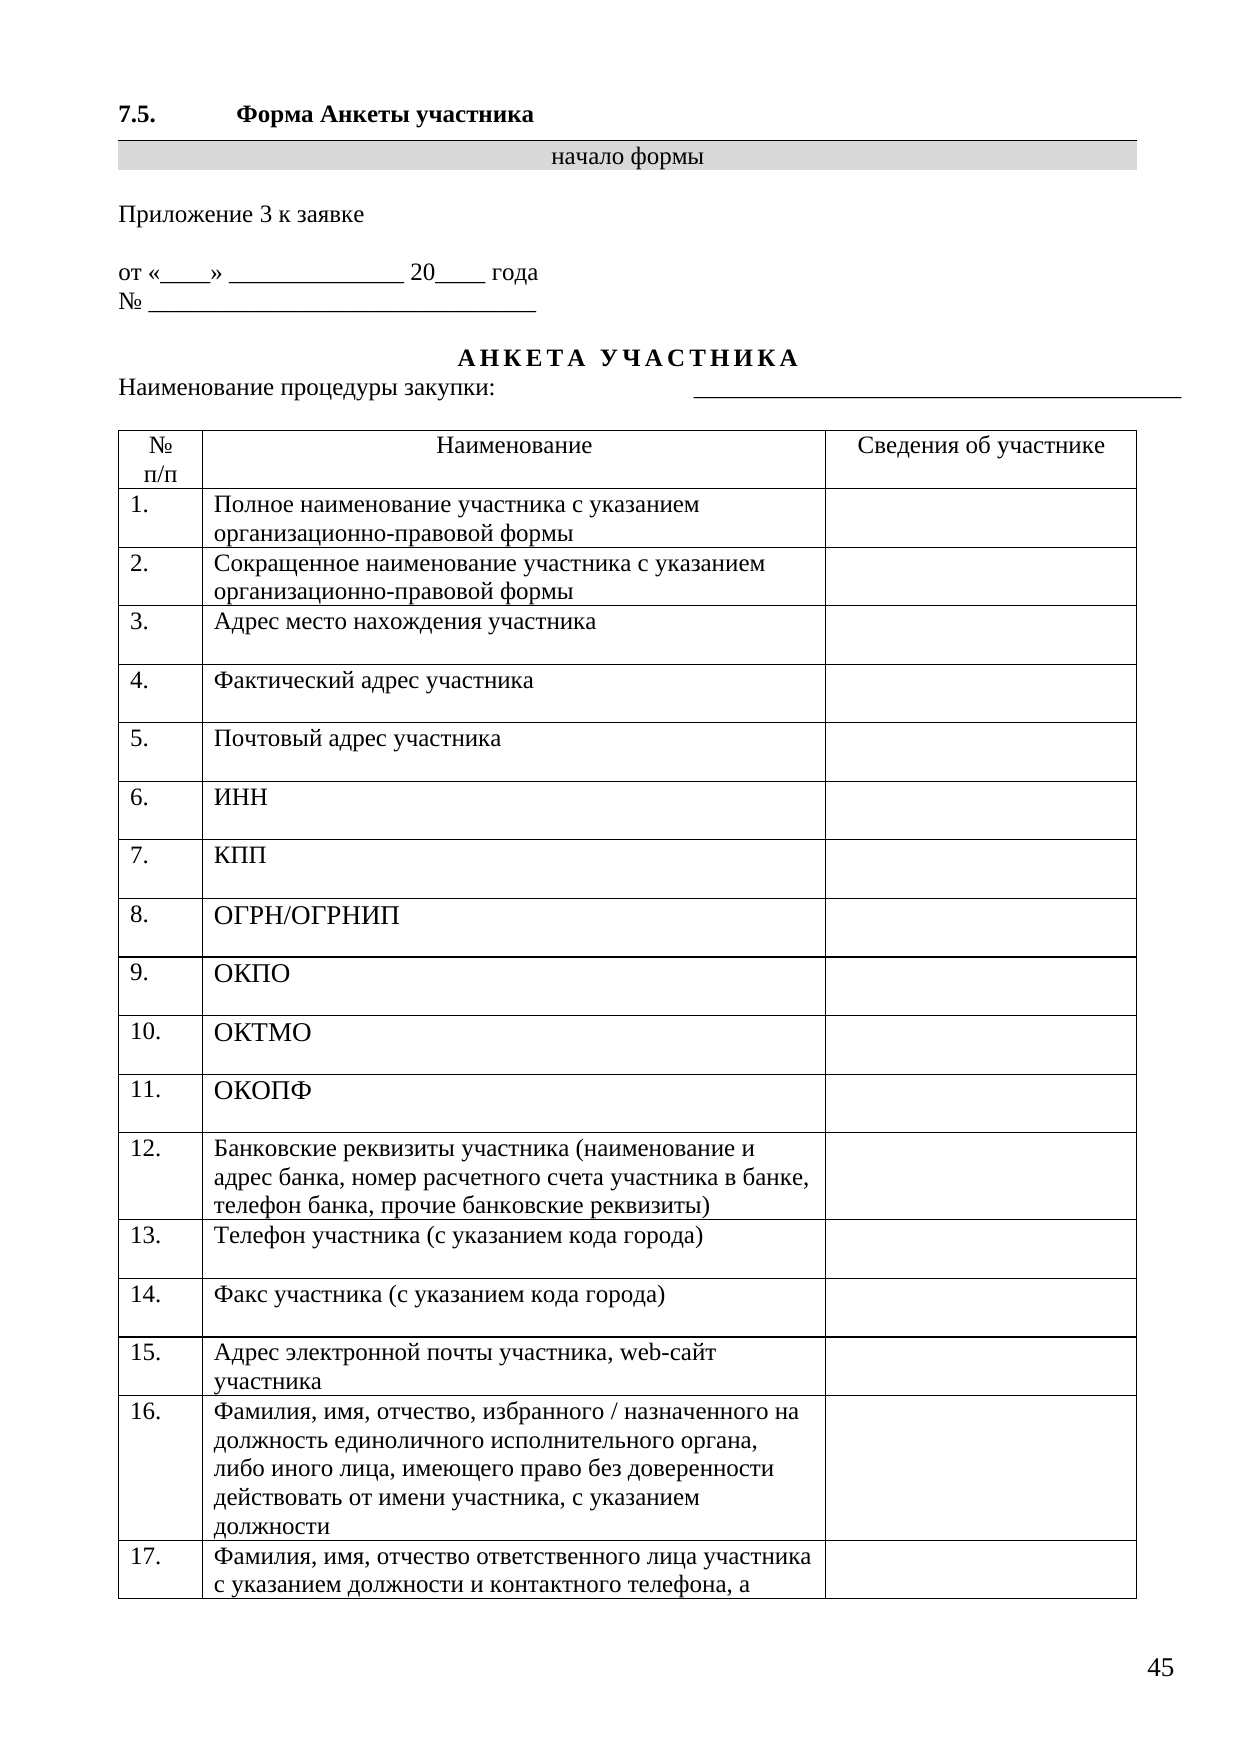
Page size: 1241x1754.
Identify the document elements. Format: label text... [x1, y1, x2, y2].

text Форма Анкеты участника [118, 99, 1137, 128]
table_cell [119, 840, 202, 898]
table_header Наименование [203, 431, 825, 488]
table_cell [826, 899, 1136, 956]
table_cell [119, 489, 202, 547]
text Приложение 3 к заявке [118, 199, 1137, 228]
table_cell [119, 1338, 202, 1395]
text Анкета участника [118, 343, 1137, 372]
table_cell [119, 1396, 202, 1540]
text начало формы [118, 141, 1137, 170]
table_cell [826, 665, 1136, 722]
table_cell [119, 1541, 202, 1598]
table_cell [119, 548, 202, 605]
table_cell [826, 1279, 1136, 1336]
table_cell [119, 1279, 202, 1336]
table_cell [826, 1541, 1136, 1598]
table_cell [119, 665, 202, 722]
table_cell Адрес место нахождения участника [203, 606, 825, 664]
table_cell [119, 606, 202, 664]
text Наименование процедуры закупки: _______________________________________ [118, 372, 1137, 401]
table_cell [119, 723, 202, 781]
table_cell [826, 1338, 1136, 1395]
text от «____» ______________ 20____ года [118, 257, 1137, 286]
table_header Сведения об участнике [826, 431, 1136, 488]
table_cell [826, 489, 1136, 547]
table_cell [119, 1133, 202, 1219]
table_cell [826, 1075, 1136, 1132]
text № _______________________________ [118, 286, 1137, 314]
table_cell [119, 1075, 202, 1132]
table_cell ОКОПФ [203, 1075, 825, 1132]
table_cell [826, 1016, 1136, 1073]
table_cell Телефон участника (с указанием кода города) [203, 1220, 825, 1278]
table_cell [826, 782, 1136, 839]
table_cell Полное наименование участника с указанием организационно-правовой формы [203, 489, 825, 547]
table_cell [119, 1220, 202, 1278]
table_cell Адрес электронной почты участника, web-сайт участника [203, 1338, 825, 1395]
table_cell ИНН [203, 782, 825, 839]
table_cell [826, 723, 1136, 781]
table_cell Почтовый адрес участника [203, 723, 825, 781]
table_cell ОГРН/ОГРНИП [203, 899, 825, 956]
table_cell ОКПО [203, 958, 825, 1015]
table_cell [826, 1396, 1136, 1540]
table_cell [119, 899, 202, 956]
table_cell Факс участника (с указанием кода города) [203, 1279, 825, 1336]
table_cell [826, 1133, 1136, 1219]
table_cell Фактический адрес участника [203, 665, 825, 722]
table_header № п/п [119, 431, 202, 488]
table_cell Фамилия, имя, отчество, избранного / назначенного на должность единоличного исполнительного органа, либо иного лица, имеющего право без доверенности действовать от имени участника, с указанием должности [203, 1396, 825, 1540]
table_cell [119, 958, 202, 1015]
table_cell [826, 548, 1136, 605]
table_cell Сокращенное наименование участника с указанием организационно-правовой формы [203, 548, 825, 605]
table_cell [826, 840, 1136, 898]
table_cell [203, 1541, 825, 1598]
table_cell [826, 606, 1136, 664]
table_cell Банковские реквизиты участника (наименование и адрес банка, номер расчетного счета участника в банке, телефон банка, прочие банковские реквизиты) [203, 1133, 825, 1219]
table_cell [826, 958, 1136, 1015]
table_cell ОКТМО [203, 1016, 825, 1073]
table_cell [119, 1016, 202, 1073]
table_cell [826, 1220, 1136, 1278]
table_cell [119, 782, 202, 839]
table_cell КПП [203, 840, 825, 898]
